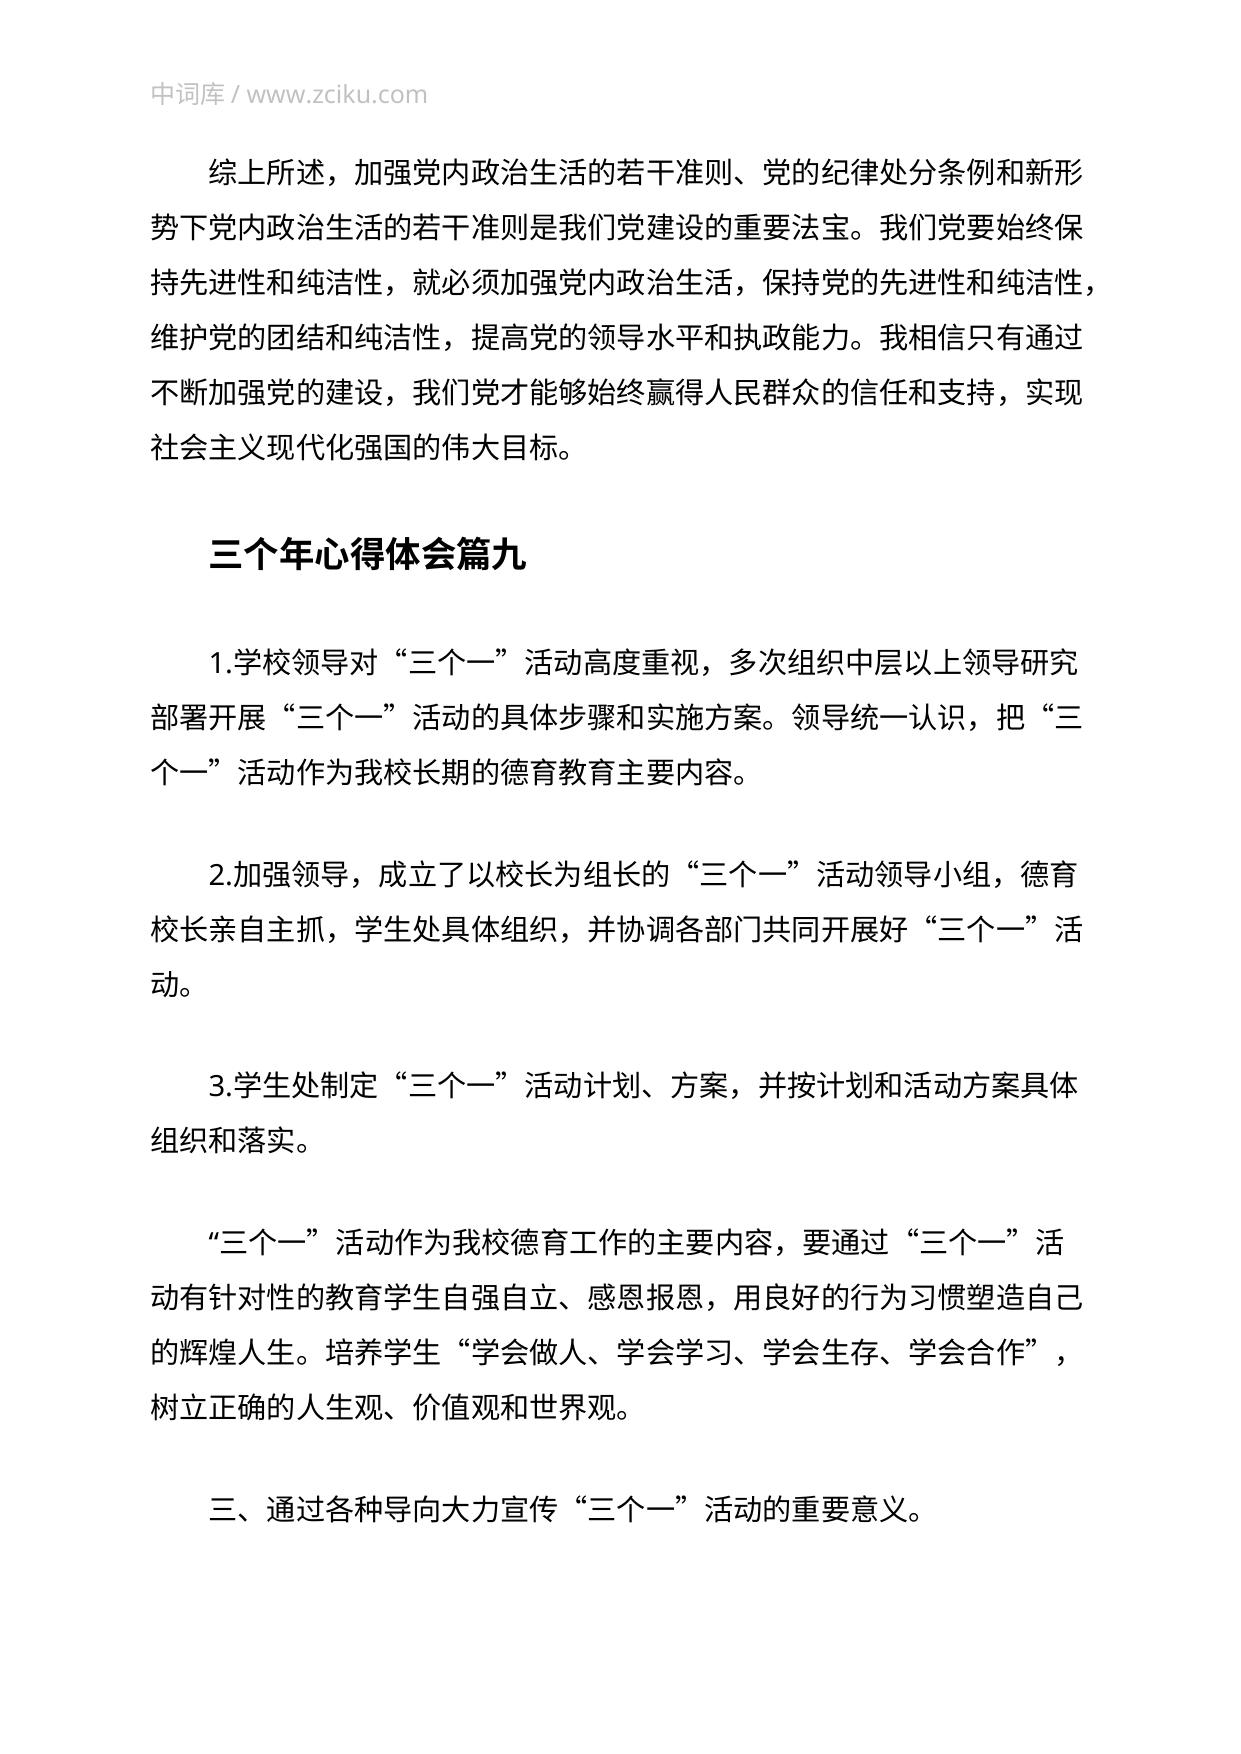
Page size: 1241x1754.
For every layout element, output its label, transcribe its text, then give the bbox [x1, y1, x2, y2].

text 综上所述，加强党内政治生活的若干准则、党的纪律处分条例和新形势下党内政治生活的若干准则是我们党建设的重要法宝。我们党要始终保持先进性和纯洁性，就必须加强党内政治生活，保持党的先进性和纯洁性，维护党的团结和纯洁性，提高党的领导水平和执政能力。我相信只有通过不断加强党的建设，我们党才能够始终赢得人民群众的信任和支持，实现社会主义现代化强国的伟大目标。 [150, 150, 1090, 467]
text 2.加强领导，成立了以校长为组长的“三个一”活动领导小组，德育校长亲自主抓，学生处具体组织，并协调各部门共同开展好“三个一”活动。 [150, 851, 1090, 1003]
text 1.学校领导对“三个一”活动高度重视，多次组织中层以上领导研究部署开展“三个一”活动的具体步骤和实施方案。领导统一认识，把“三个一”活动作为我校长期的德育教育主要内容。 [150, 640, 1090, 792]
text 三、通过各种导向大力宣传“三个一”活动的重要意义。 [150, 1486, 1090, 1529]
text “三个一”活动作为我校德育工作的主要内容，要通过“三个一”活动有针对性的教育学生自强自立、感恩报恩，用良好的行为习惯塑造自己的辉煌人生。培养学生“学会做人、学会学习、学会生存、学会合作”，树立正确的人生观、价值观和世界观。 [150, 1220, 1090, 1427]
text 三个年心得体会篇九 [150, 526, 1090, 577]
text 3.学生处制定“三个一”活动计划、方案，并按计划和活动方案具体组织和落实。 [150, 1063, 1090, 1160]
